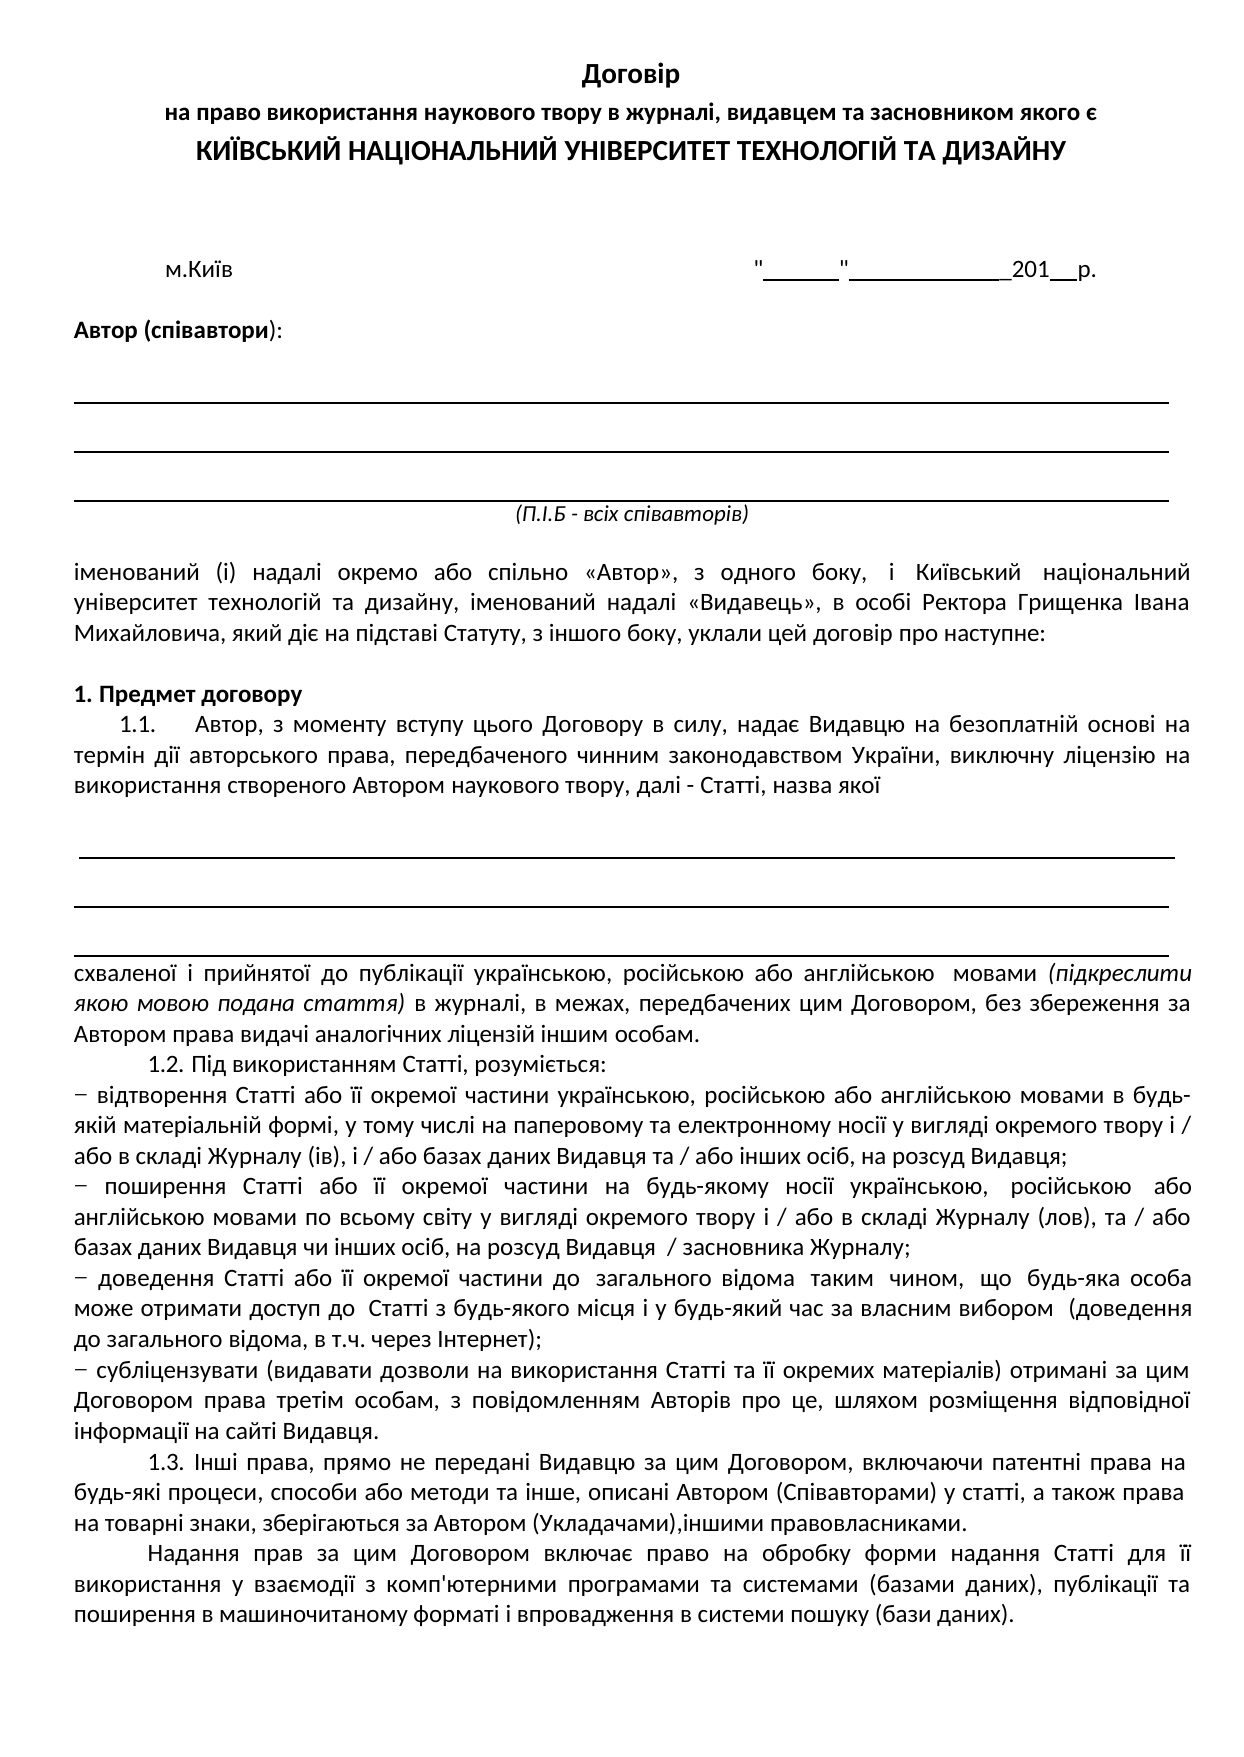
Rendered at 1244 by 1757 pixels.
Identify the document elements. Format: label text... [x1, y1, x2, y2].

list Під використанням Статті, розуміється: [147, 1048, 1204, 1079]
list Інші права, прямо не передані Видавцю за цим Договором, включаючи патентні права на будь-які процеси, способи або методи та інше, описані Автором (Співавторами) у статті, а також права на товарні знаки, зберігаються за Автором (Укладачами),іншими правовласниками. [74, 1446, 1187, 1537]
list Автор, з моменту вступу цього Договору в силу, надає Видавцю на безоплатній основі на термін дії авторського права, передбаченого чинним законодавством України, виключну ліцензію на використання створеного Автором наукового твору, далі - Статті, назва якої [74, 708, 1192, 800]
text іменований (і) надалі окремо або спільно «Автор», з одного боку, і Київський національний університет технологій та дизайну, іменований надалі «Видавець», в особі Ректора Грищенка Івана Михайловича, який діє на підставі Статуту, з іншого боку, уклали цей договір про наступне: [74, 556, 1192, 647]
text − субліцензувати (видавати дозволи на використання Статті та її окремих матеріалів) отримані за цим Договором права третім особам, з повідомленням Авторів про це, шляхом розміщення відповідної інформації на сайті Видавця. [74, 1354, 1192, 1446]
subtitle Предмет договору [73, 678, 1204, 708]
subtitle КИЇВСЬКИЙ НАЦІОНАЛЬНИЙ УНІВЕРСИТЕТ ТЕХНОЛОГІЙ ТА ДИЗАЙНУ [58, 132, 1203, 167]
text Надання прав за цим Договором включає право на обробку форми надання Статті для її використання у взаємодії з комп'ютерними програмами та системами (базами даних), публікації та поширення в машиночитаному форматі і впровадження в системи пошуку (бази даних). [74, 1537, 1192, 1629]
text − відтворення Статті або її окремої частини українською, російською або англійською мовами в будь- якій матеріальній формі, у тому числі на паперовому та електронному носії у вигляді окремого твору і / або в складі Журналу (ів), і / або базах даних Видавця та / або інших осіб, на розсуд Видавця; [74, 1079, 1192, 1170]
subtitle Автор (співавтори): [73, 314, 1204, 345]
text − доведення Статті або її окремої частини до загального відома таким чином, що будь-яка особа може отримати доступ до Статті з будь-якого місця і у будь-який час за власним вибором (доведення до загального відома, в т.ч. через Інтернет); [73, 1262, 1192, 1353]
text (П.І.Б - всіх співавторів) [169, 502, 1097, 526]
subtitle Договір [58, 55, 1203, 91]
text на право використання наукового твору в журналі, видавцем та засновником якого є [58, 96, 1203, 127]
text м.Київ " " _201 р. [58, 253, 1203, 283]
text схваленої і прийнятої до публікації українською, російською або англійською мовами (підкреслити якою мовою подана стаття) в журналі, в межах, передбачених цим Договором, без збереження за Автором права видачі аналогічних ліцензій іншим особам. [74, 951, 1192, 1048]
text − поширення Статті або її окремої частини на будь-якому носії українською, російською або англійською мовами по всьому світу у вигляді окремого твору і / або в складі Журналу (лов), та / або базах даних Видавця чи інших осіб, на розсуд Видавця / засновника Журналу; [73, 1170, 1192, 1262]
